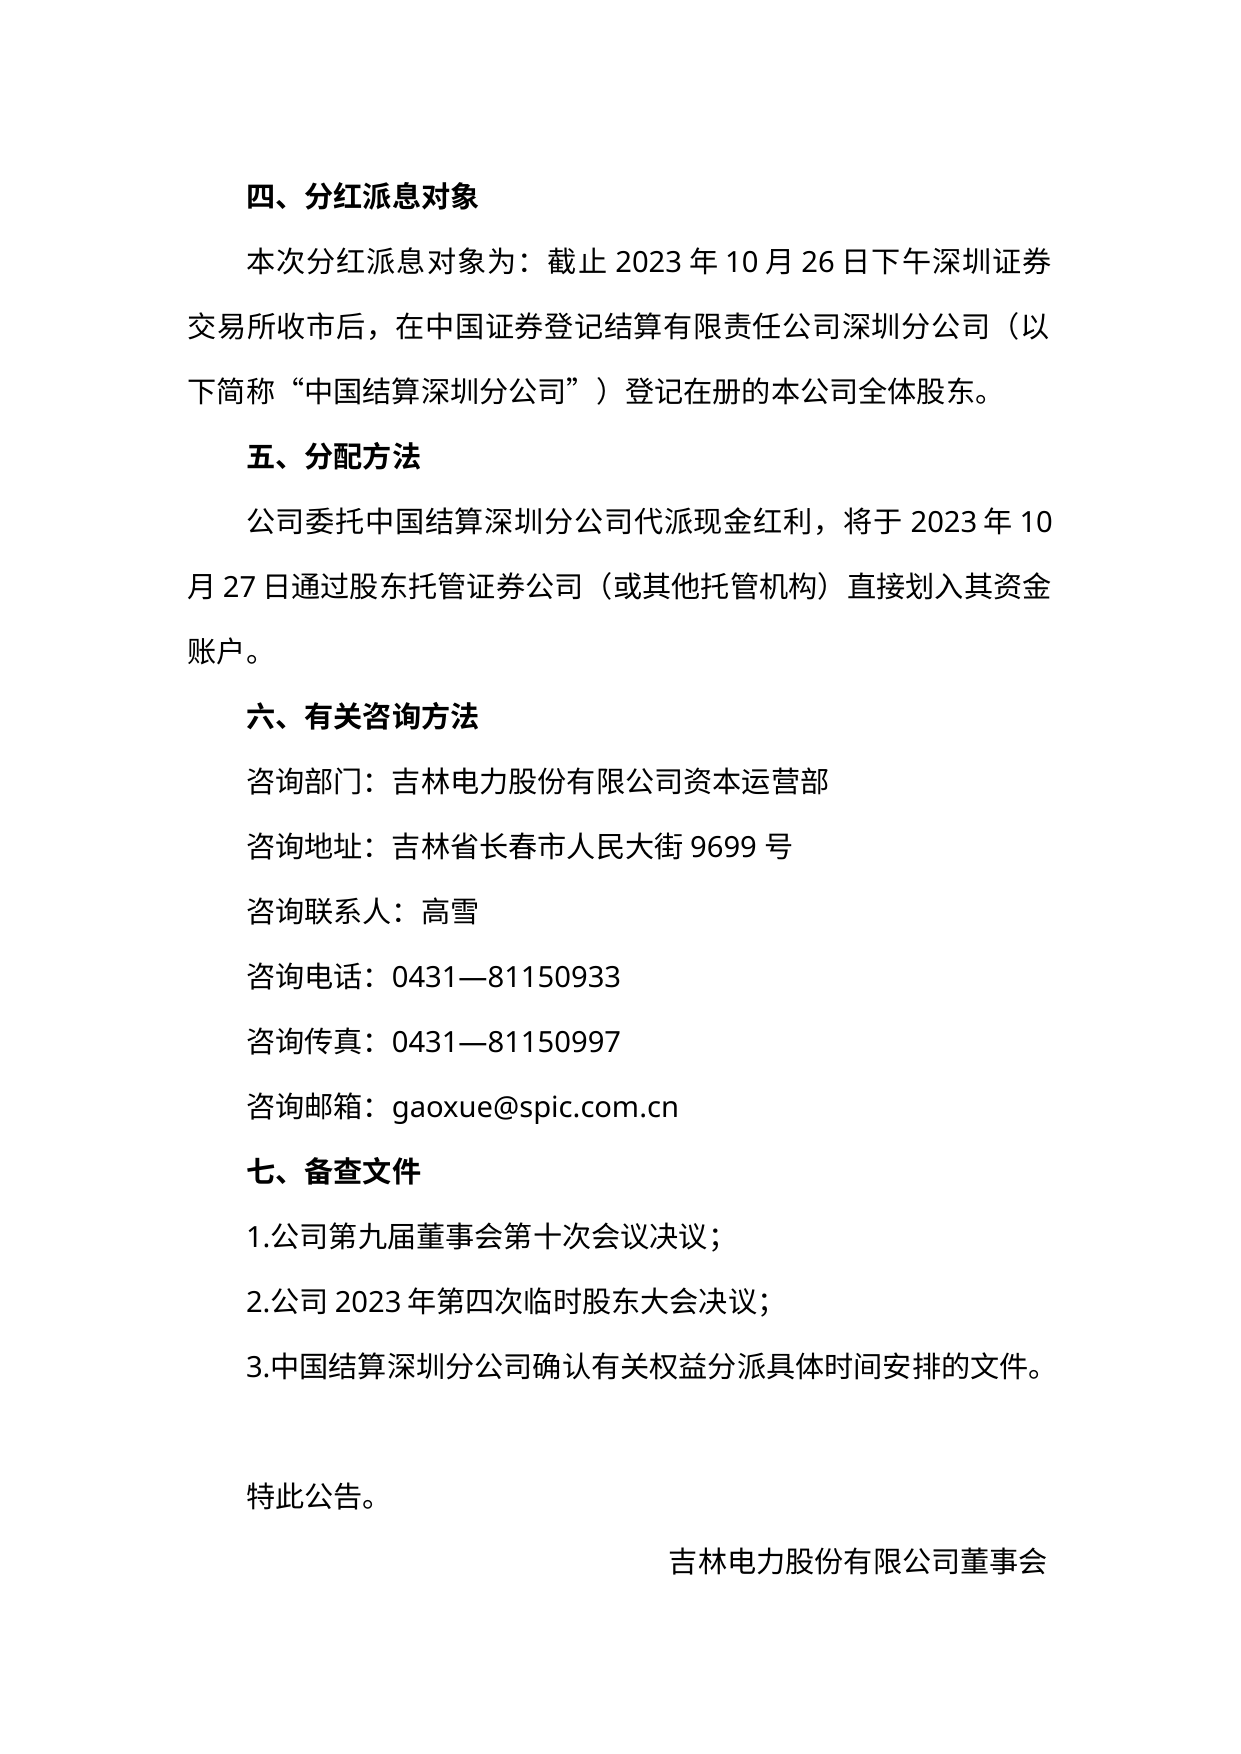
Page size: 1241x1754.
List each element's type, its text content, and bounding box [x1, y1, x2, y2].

list 咨询部门：吉林电力股份有限公司资本运营部 [187, 747, 1053, 812]
list 咨询电话：0431—81150933 [187, 942, 1053, 1007]
list 咨询邮箱：gaoxue@spic.com.cn [187, 1072, 1053, 1137]
list 咨询传真：0431—81150997 [187, 1007, 1053, 1072]
list 六、有关咨询方法 [187, 682, 1053, 747]
list 本次分红派息对象为：截止2023年10月26日下午深圳证券交易所收市后，在中国证券登记结算有限责任公司深圳分公司（以下简称“中国结算深圳分公司”）登记在册的本公司全体股东。 [187, 227, 1053, 422]
list 咨询联系人：高雪 [187, 877, 1053, 942]
list 五、分配方法 [187, 422, 1053, 487]
list 四、分红派息对象 [187, 162, 1053, 227]
list 七、备查文件 [187, 1137, 1053, 1202]
list 1.公司第九届董事会第十次会议决议； [187, 1202, 1053, 1267]
text 吉林电力股份有限公司董事会 [187, 1527, 1053, 1592]
list 咨询地址：吉林省长春市人民大街 9699 号 [187, 812, 1053, 877]
list 3.中国结算深圳分公司确认有关权益分派具体时间安排的文件。 [246, 1332, 1053, 1397]
list 特此公告。 [246, 1462, 1053, 1527]
list 公司委托中国结算深圳分公司代派现金红利，将于2023年10月27日通过股东托管证券公司（或其他托管机构）直接划入其资金账户。 [187, 487, 1053, 682]
list 2.公司2023年第四次临时股东大会决议； [187, 1267, 1053, 1332]
